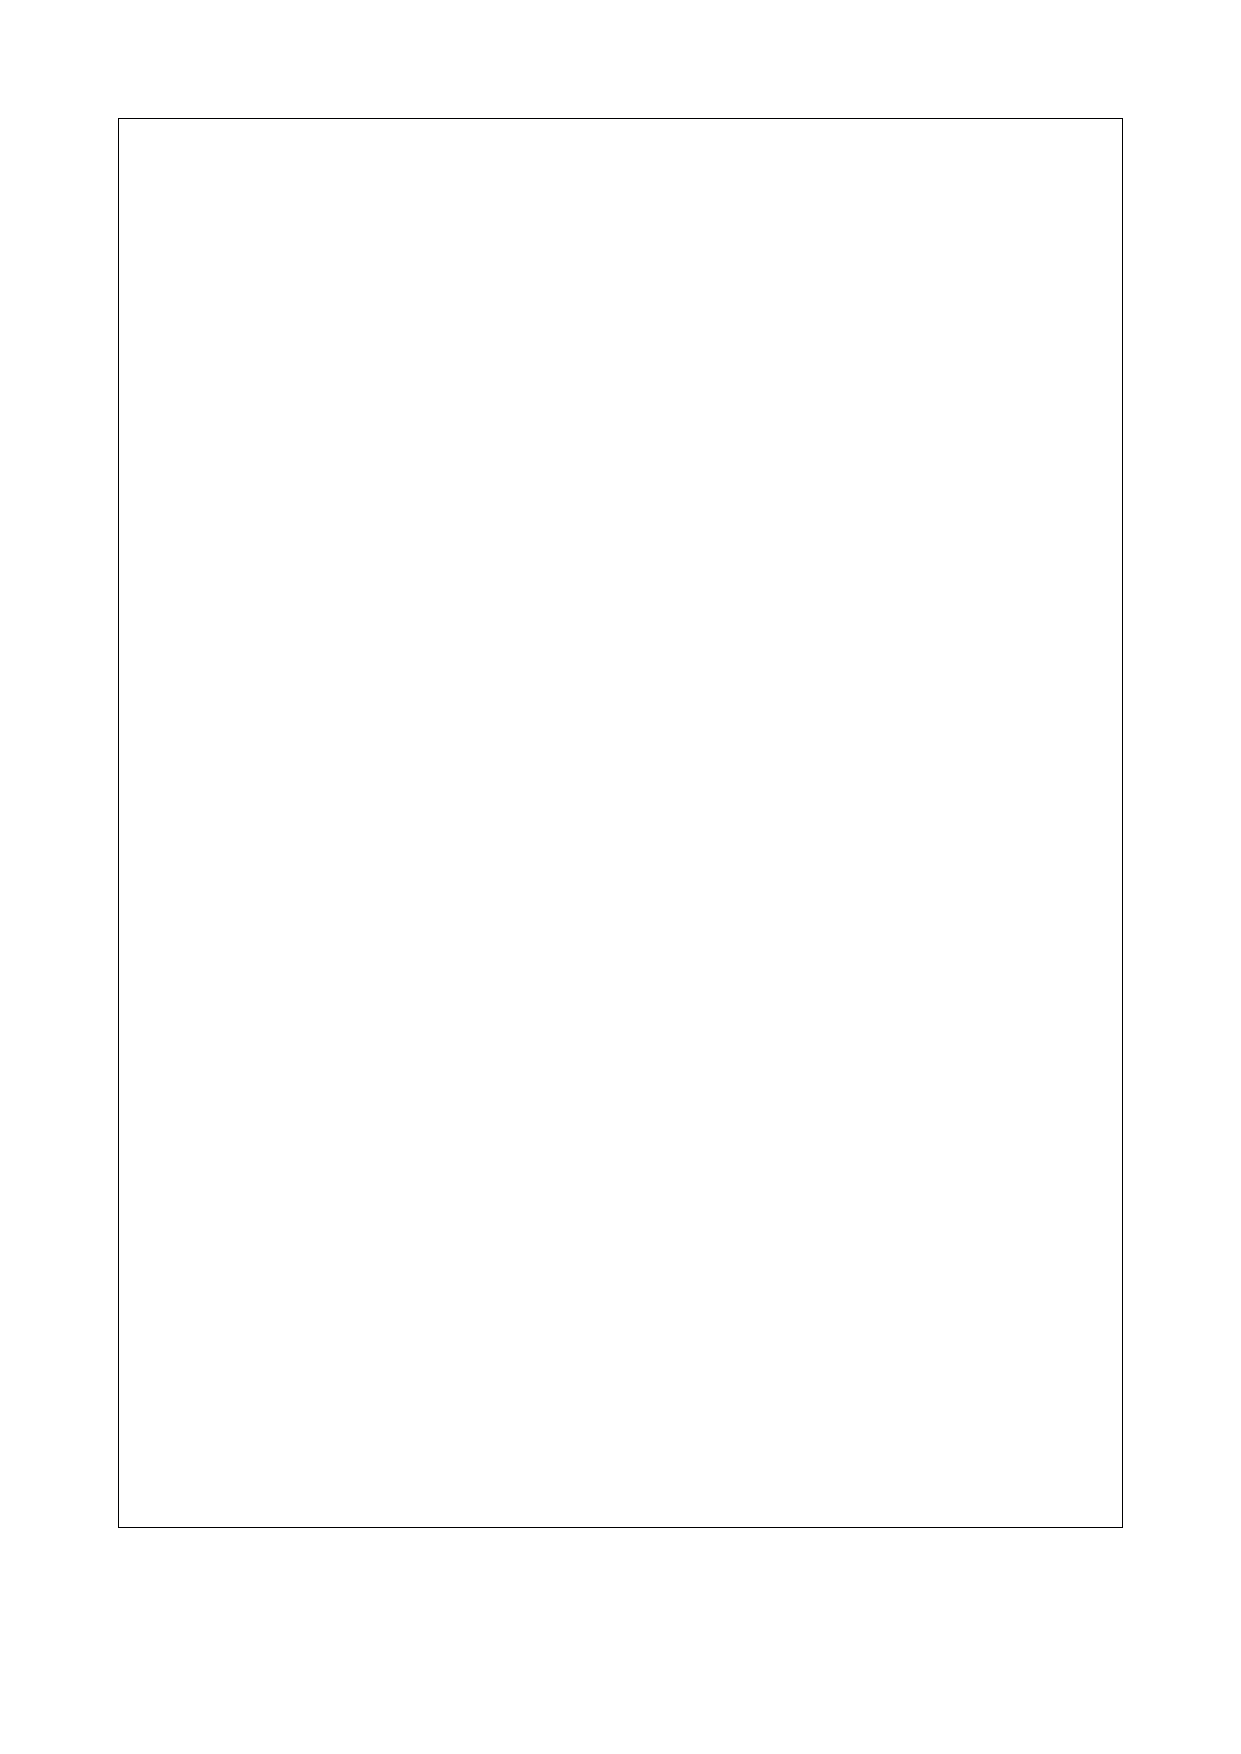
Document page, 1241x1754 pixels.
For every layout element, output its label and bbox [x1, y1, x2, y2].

table_header [119, 119, 1122, 1527]
